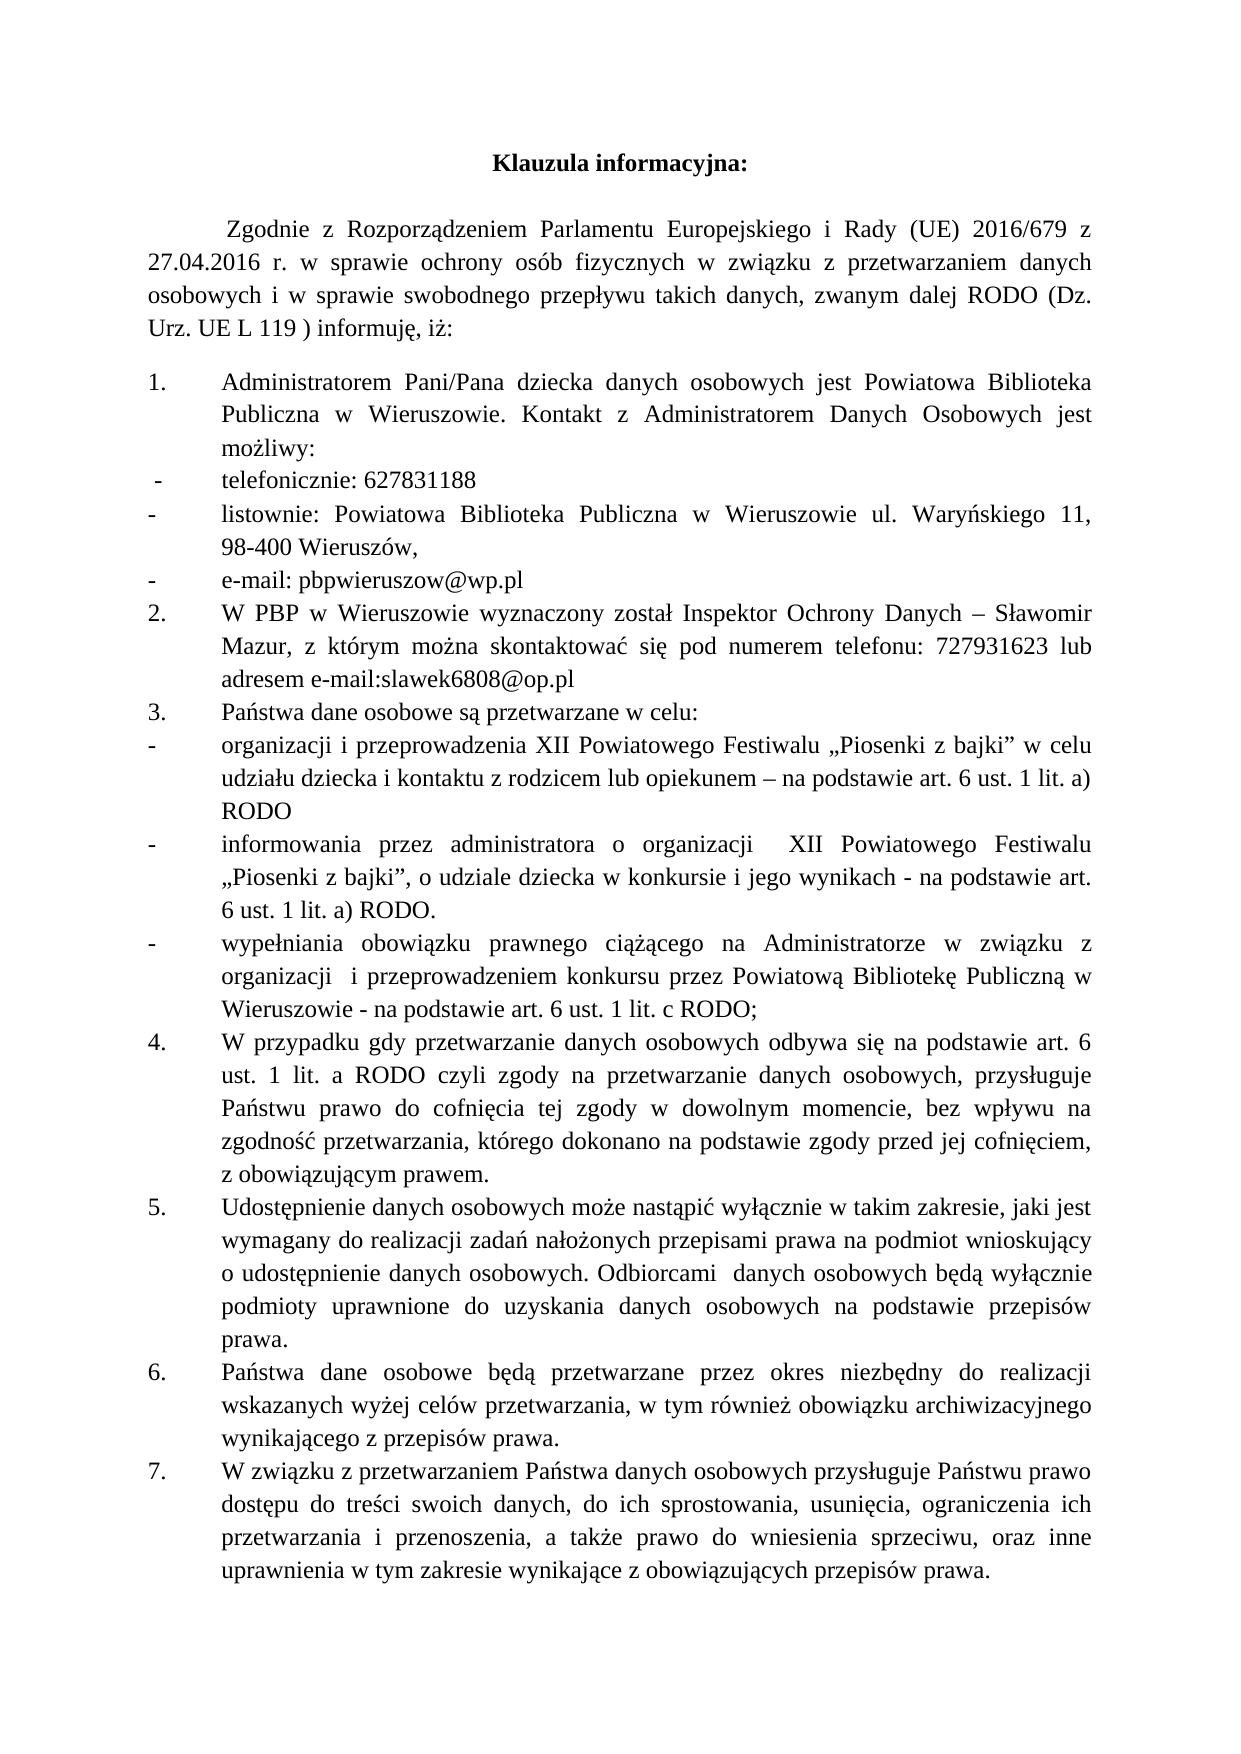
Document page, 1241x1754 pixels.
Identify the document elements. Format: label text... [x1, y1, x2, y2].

text 7. W związku z przetwarzaniem Państwa danych osobowych przysługuje Państwu prawo dostępu do treści swoich danych, do ich sprostowania, usunięcia, ograniczenia ich przetwarzania i przenoszenia, a także prawo do wniesienia sprzeciwu, oraz inne uprawnienia w tym zakresie wynikające z obowiązujących przepisów prawa. [148, 1456, 1093, 1584]
text Zgodnie z Rozporządzeniem Parlamentu Europejskiego i Rady (UE) 2016/679 z 27.04.2016 r. w sprawie ochrony osób fizycznych w związku z przetwarzaniem danych osobowych i w sprawie swobodnego przepływu takich danych, zwanym dalej RODO (Dz. Urz. UE L 119 ) informuję, iż: [148, 214, 1093, 341]
text 5. Udostępnienie danych osobowych może nastąpić wyłącznie w takim zakresie, jaki jest wymagany do realizacji zadań nałożonych przepisami prawa na podmiot wnioskujący o udostępnienie danych osobowych. Odbiorcami danych osobowych będą wyłącznie podmioty uprawnione do uzyskania danych osobowych na podstawie przepisów prawa. [148, 1192, 1093, 1353]
text - wypełniania obowiązku prawnego ciążącego na Administratorze w związku z organizacji i przeprowadzeniem konkursu przez Powiatową Bibliotekę Publiczną w Wieruszowie - na podstawie art. 6 ust. 1 lit. c RODO; [148, 928, 1093, 1023]
text - listownie: Powiatowa Biblioteka Publiczna w Wieruszowie ul. Waryńskiego 11, 98-400 Wieruszów, [148, 499, 1093, 560]
text Klauzula informacyjna: [148, 148, 1093, 176]
text 2. W PBP w Wieruszowie wyznaczony został Inspektor Ochrony Danych – Sławomir Mazur, z którym można skontaktować się pod numerem telefonu: 727931623 lub adresem e-mail:slawek6808@op.pl [148, 598, 1093, 692]
text 6. Państwa dane osobowe będą przetwarzane przez okres niezbędny do realizacji wskazanych wyżej celów przetwarzania, w tym również obowiązku archiwizacyjnego wynikającego z przepisów prawa. [148, 1357, 1093, 1452]
text - informowania przez administratora o organizacji XII Powiatowego Festiwalu „Piosenki z bajki”, o udziale dziecka w konkursie i jego wynikach - na podstawie art. 6 ust. 1 lit. a) RODO. [148, 829, 1093, 924]
text - e-mail: pbpwieruszow@wp.pl [148, 565, 1093, 593]
text - organizacji i przeprowadzenia XII Powiatowego Festiwalu „Piosenki z bajki” w celu udziału dziecka i kontaktu z rodzicem lub opiekunem – na podstawie art. 6 ust. 1 lit. a) RODO [148, 730, 1093, 824]
text 3. Państwa dane osobowe są przetwarzane w celu: [148, 697, 1093, 726]
text 1. Administratorem Pani/Pana dziecka danych osobowych jest Powiatowa Biblioteka Publiczna w Wieruszowie. Kontakt z Administratorem Danych Osobowych jest możliwy: [148, 367, 1093, 461]
text - telefonicznie: 627831188 [148, 466, 1093, 494]
text 4. W przypadku gdy przetwarzanie danych osobowych odbywa się na podstawie art. 6 ust. 1 lit. a RODO czyli zgody na przetwarzanie danych osobowych, przysługuje Państwu prawo do cofnięcia tej zgody w dowolnym momencie, bez wpływu na zgodność przetwarzania, którego dokonano na podstawie zgody przed jej cofnięciem, z obowiązującym prawem. [148, 1027, 1093, 1188]
